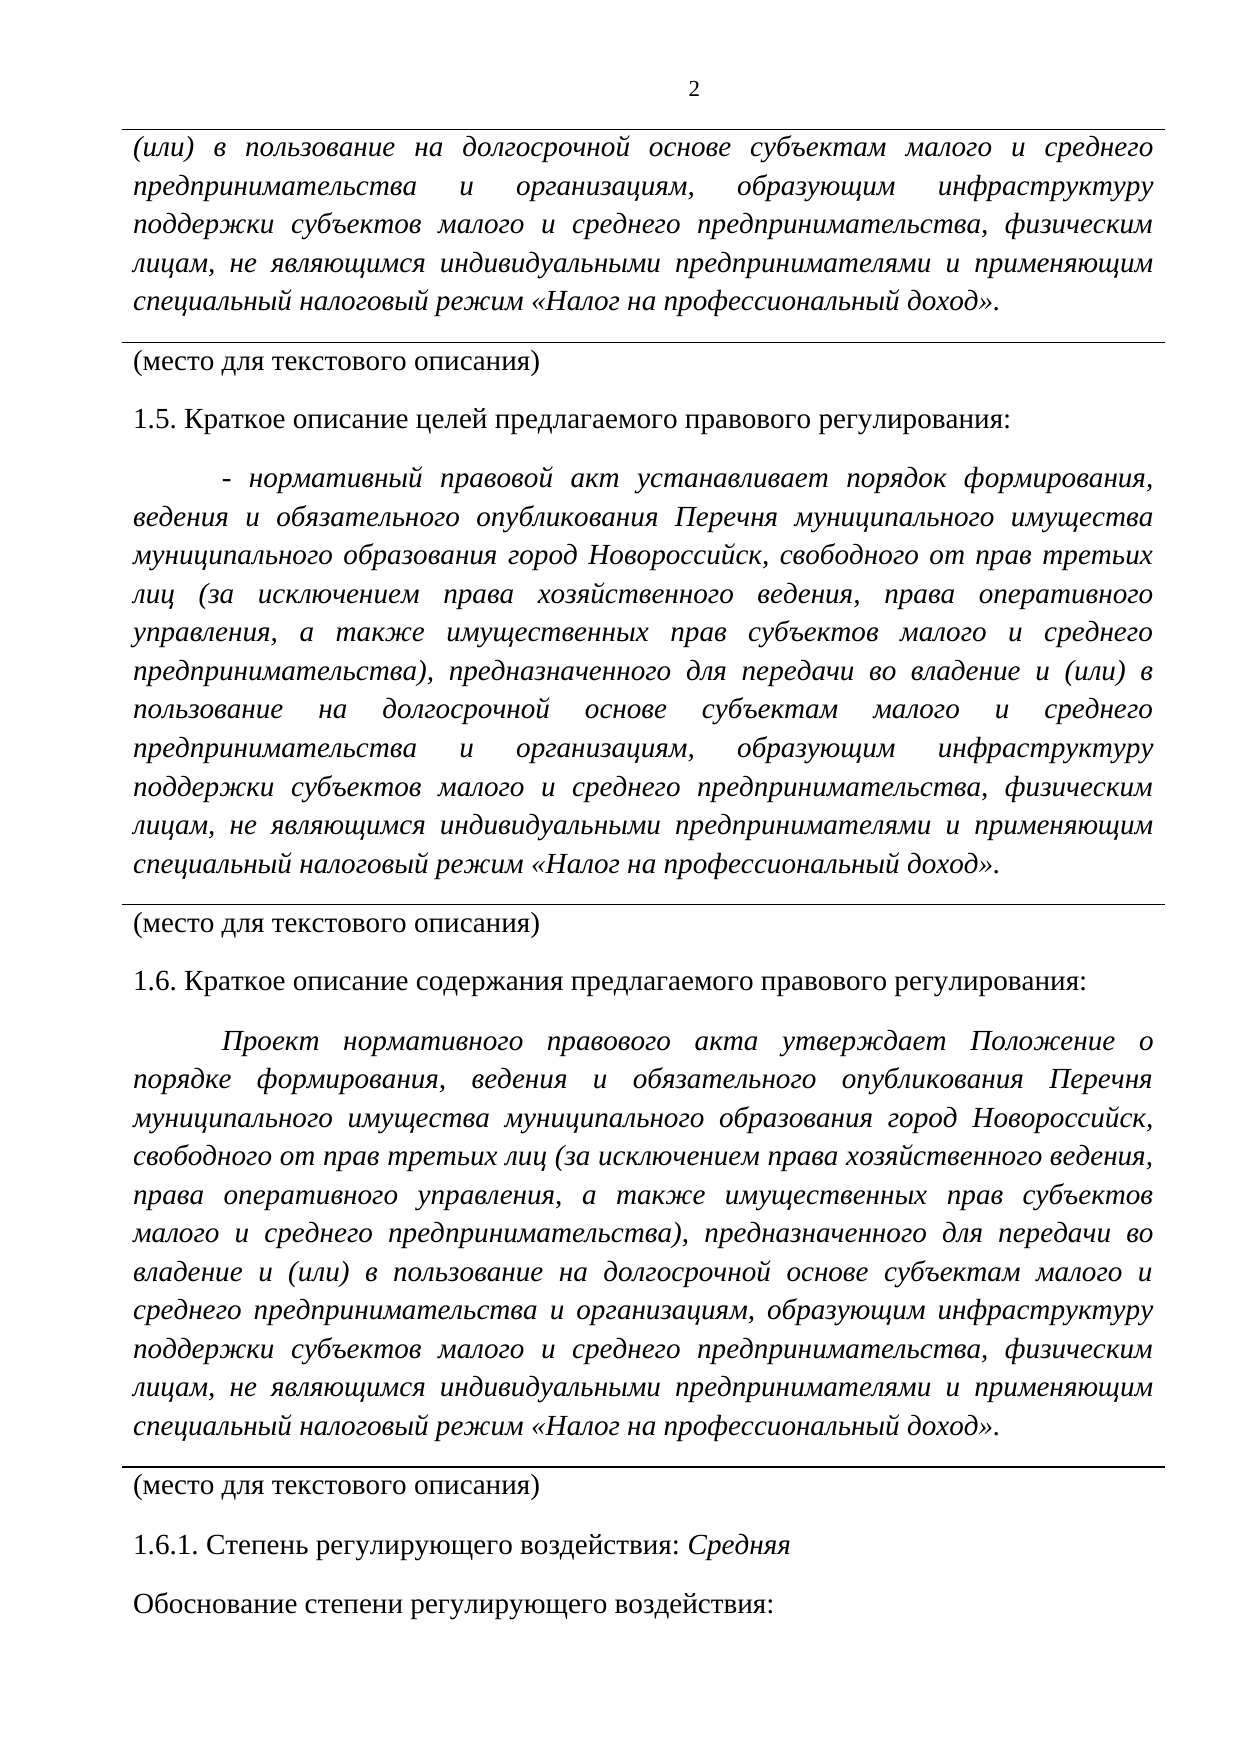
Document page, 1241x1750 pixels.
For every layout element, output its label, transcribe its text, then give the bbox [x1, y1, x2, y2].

table_cell 1.5. Краткое описание целей предлагаемого правового регулирования: - нормативный правовой акт устанавливает порядок формирования, ведения и обязательного опубликования Перечня муниципального имущества муниципального образования город Новороссийск, свободного от прав третьих лиц (за исключением права хозяйственного ведения, права оперативного управления, а также имущественных прав субъектов малого и среднего предпринимательства), предназначенного для передачи во владение и (или) в пользование на долгосрочной основе субъектам малого и среднего предпринимательства и организациям, образующим инфраструктуру поддержки субъектов малого и среднего предпринимательства, физическим лицам, не являющимся индивидуальными предпринимателями и применяющим специальный налоговый режим «Налог на профессиональный доход». [122, 401, 1165, 904]
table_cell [122, 130, 1165, 342]
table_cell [122, 1468, 1165, 1644]
table_cell 1.6. Краткое описание содержания предлагаемого правового регулирования: Проект нормативного правового акта утверждает Положение о порядке формирования, ведения и обязательного опубликования Перечня муниципального имущества муниципального образования город Новороссийск, свободного от прав третьих лиц (за исключением права хозяйственного ведения, права оперативного управления, а также имущественных прав субъектов малого и среднего предпринимательства), предназначенного для передачи во владение и (или) в пользование на долгосрочной основе субъектам малого и среднего предпринимательства и организациям, образующим инфраструктуру поддержки субъектов малого и среднего предпринимательства, физическим лицам, не являющимся индивидуальными предпринимателями и применяющим специальный налоговый режим «Налог на профессиональный доход». [122, 963, 1165, 1466]
table_cell (место для текстового описания) [122, 343, 1165, 401]
table_cell (место для текстового описания) [122, 905, 1165, 963]
